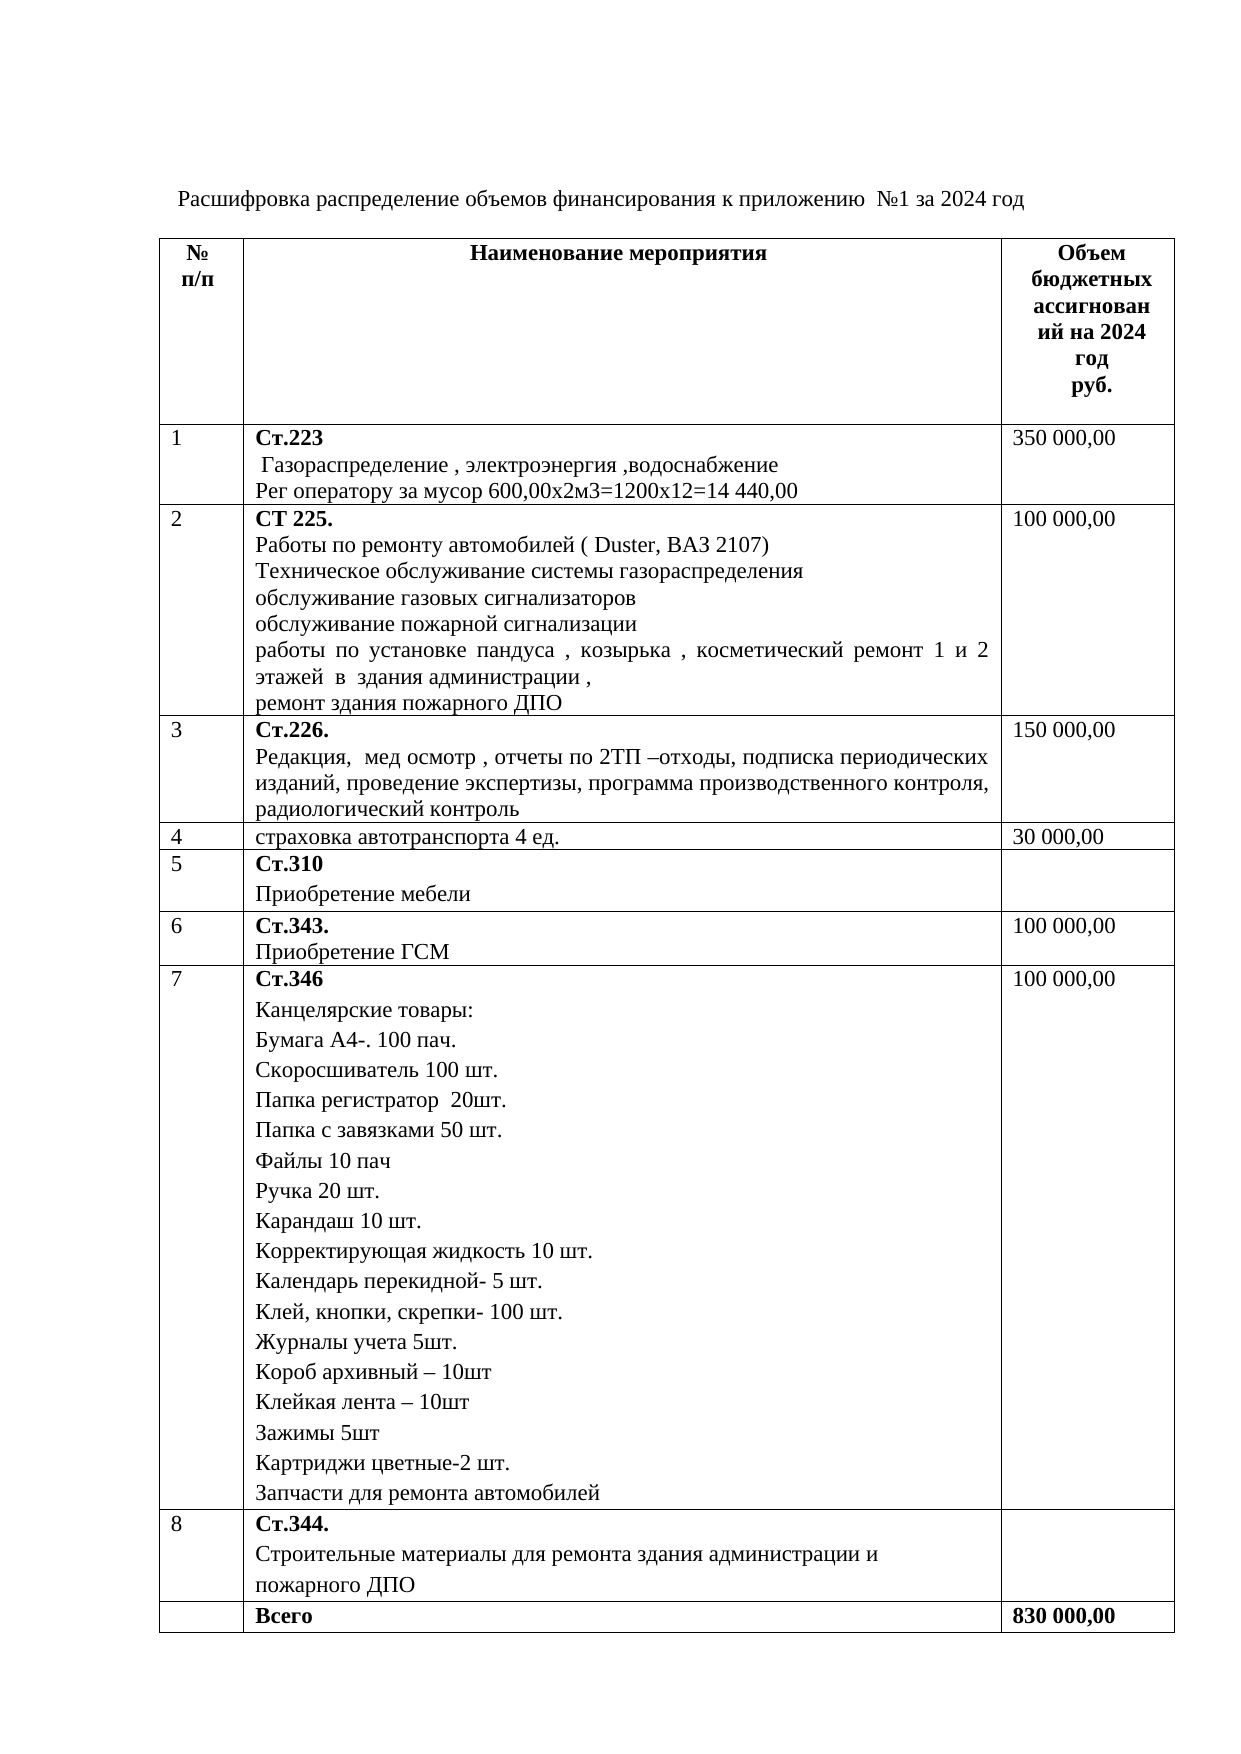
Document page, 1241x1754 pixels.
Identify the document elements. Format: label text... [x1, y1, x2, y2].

table_cell 100 000,00 [1002, 505, 1174, 715]
table_header № п/п [160, 239, 243, 423]
table_header Объем бюджетных ассигнований на 2024 год руб. [1002, 239, 1174, 423]
table_cell 1 [160, 425, 243, 503]
table_cell 6 [160, 912, 243, 964]
table_cell 2 [160, 505, 243, 715]
table_cell Ст.226. Редакция, мед осмотр , отчеты по 2ТП –отходы, подписка периодических изданий, проведение экспертизы, программа производственного контроля, радиологический контроль [244, 716, 1001, 822]
table_cell Ст.343. Приобретение ГСМ [244, 912, 1001, 964]
table_cell 8 [160, 1510, 243, 1601]
table_cell 7 [160, 966, 243, 1509]
text Расшифровка распределение объемов финансирования к приложению №1 за 2024 год [177, 185, 1152, 212]
table_cell Ст.346 Канцелярские товары: Бумага А4-. 100 пач. Скоросшиватель 100 шт. Папка регистратор 20шт. Папка с завязками 50 шт. Файлы 10 пач Ручка 20 шт. Карандаш 10 шт. Корректирующая жидкость 10 шт. Календарь перекидной- 5 шт. Клей, кнопки, скрепки- 100 шт. Журналы учета 5шт. Короб архивный – 10шт Клейкая лента – 10шт Зажимы 5шт Картриджи цветные-2 шт. Запчасти для ремонта автомобилей [244, 966, 1001, 1509]
table_cell Ст.223 Газораспределение , электроэнергия ,водоснабжение Рег оператору за мусор 600,00х2м3=1200х12=14 440,00 [244, 425, 1001, 503]
table_cell [1002, 1510, 1174, 1601]
table_cell 100 000,00 [1002, 966, 1174, 1509]
table_cell 30 000,00 [1002, 823, 1174, 849]
table_cell 3 [160, 716, 243, 822]
table_cell страховка автотранспорта 4 ед. [244, 823, 1001, 849]
table_cell 350 000,00 [1002, 425, 1174, 503]
table_cell [160, 1602, 243, 1632]
table_cell 150 000,00 [1002, 716, 1174, 822]
table_header Наименование мероприятия [244, 239, 1001, 423]
table_cell 830 000,00 [1002, 1602, 1174, 1632]
table_cell Всего [244, 1602, 1001, 1632]
table_cell Ст.310 Приобретение мебели [244, 850, 1001, 911]
table_cell 100 000,00 [1002, 912, 1174, 964]
table_cell Ст.344. Строительные материалы для ремонта здания администрации и пожарного ДПО [244, 1510, 1001, 1601]
table_cell 4 [160, 823, 243, 849]
table_cell [1002, 850, 1174, 911]
table_cell СТ 225. Работы по ремонту автомобилей ( Duster, ВАЗ 2107) Техническое обслуживание системы газораспределения обслуживание газовых сигнализаторов обслуживание пожарной сигнализации работы по установке пандуса , козырька , косметический ремонт 1 и 2 этажей в здания администрации , ремонт здания пожарного ДПО [244, 505, 1001, 715]
table_cell 5 [160, 850, 243, 911]
